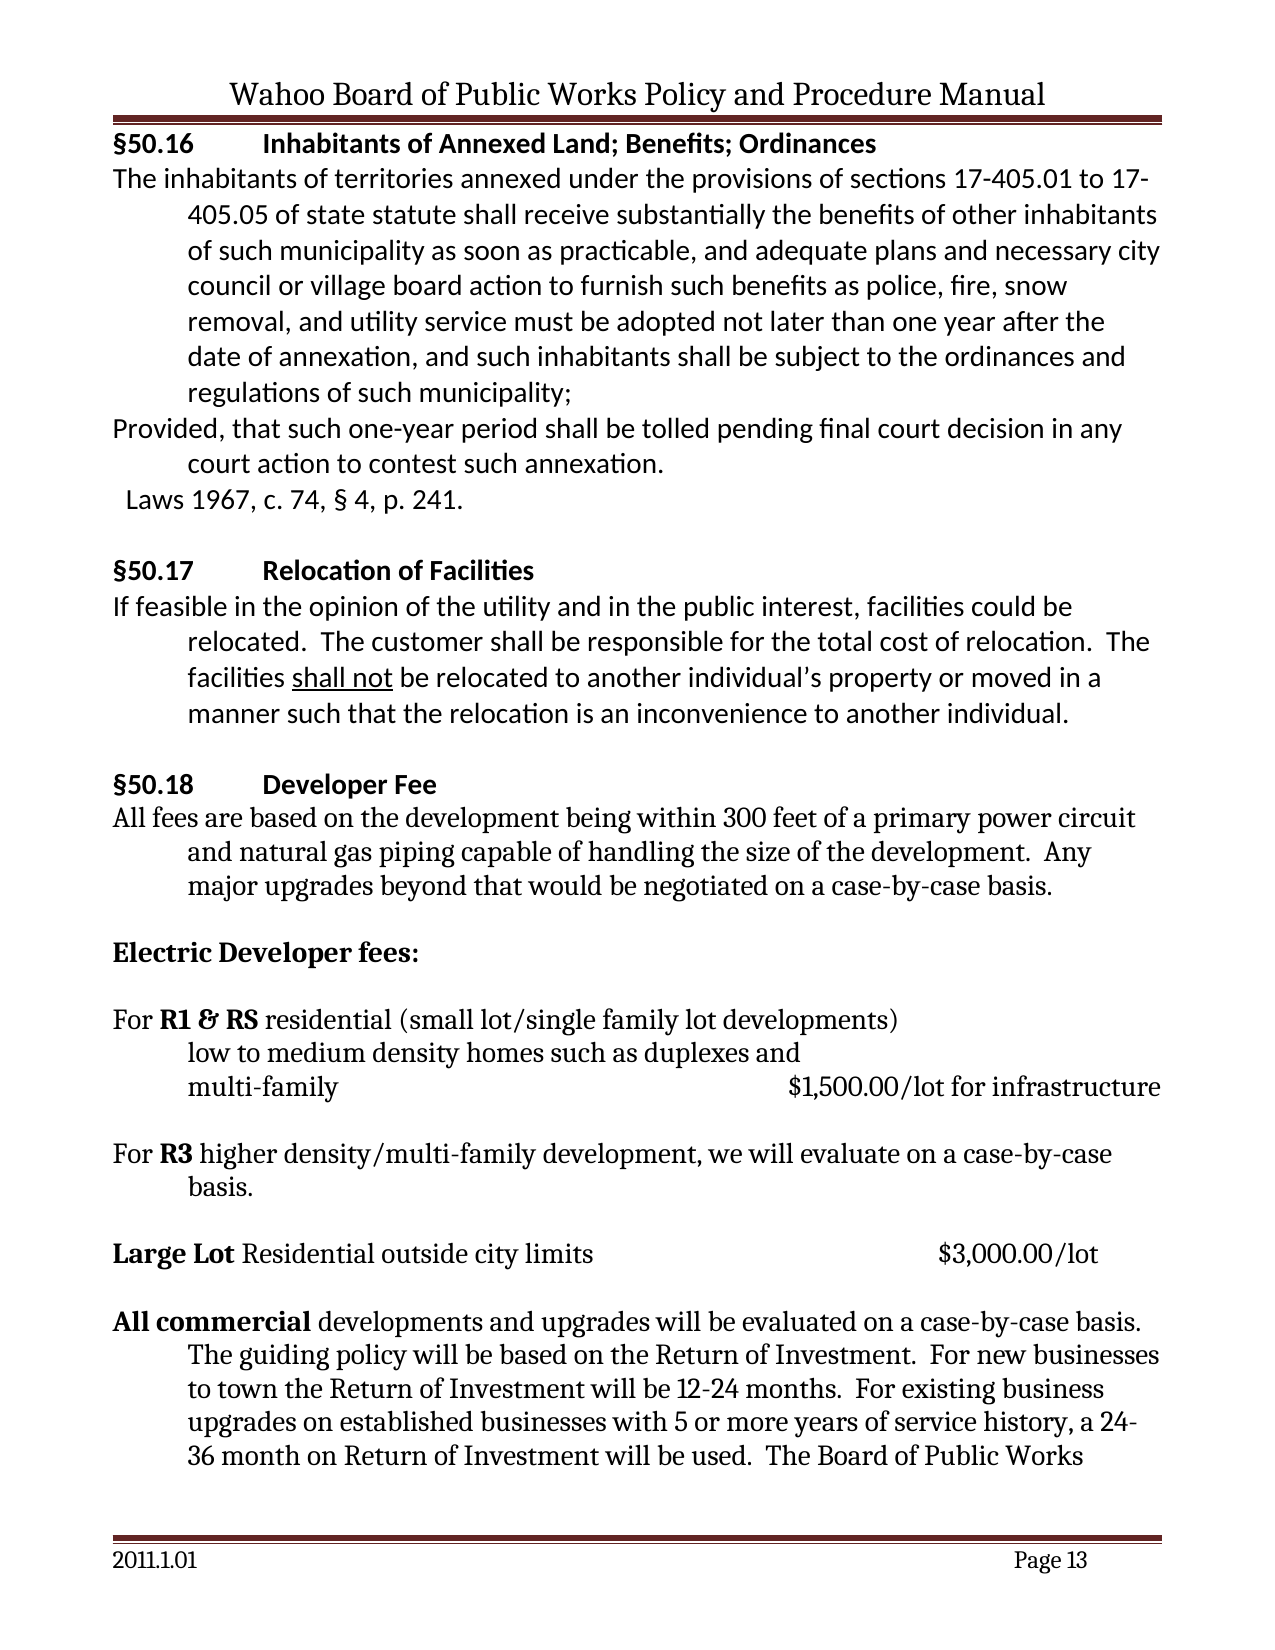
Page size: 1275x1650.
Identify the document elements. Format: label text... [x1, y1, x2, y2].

text §50.16 Inhabitants of Annexed Land; Benefits; Ordinances [112, 125, 1162, 160]
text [112, 1305, 1162, 1472]
text §50.18 Developer Fee [112, 766, 1162, 802]
text Laws 1967, c. 74, § 4, p. 241. [112, 481, 1162, 517]
text Large Lot Residential outside city limits $3,000.00/lot [112, 1238, 1162, 1271]
text low to medium density homes such as duplexes and [112, 1036, 1162, 1070]
text Electric Developer fees: [112, 936, 1162, 969]
text §50.17 Relocation of Facilities [112, 552, 1162, 588]
text multi-family $1,500.00/lot for infrastructure [112, 1070, 1162, 1103]
text Provided, that such one-year period shall be tolled pending final court decision in any court action to contest such annexation. [112, 410, 1162, 481]
text For R3 higher density/multi-family development, we will evaluate on a case-by-case basis. [112, 1137, 1162, 1204]
text The inhabitants of territories annexed under the provisions of sections 17-405.01 to 17-405.05 of state statute shall receive substantially the benefits of other inhabitants of such municipality as soon as practicable, and adequate plans and necessary city council or village board action to furnish such benefits as police, fire, snow removal, and utility service must be adopted not later than one year after the date of annexation, and such inhabitants shall be subject to the ordinances and regulations of such municipality; [112, 160, 1162, 410]
text If feasible in the opinion of the utility and in the public interest, facilities could be relocated. The customer shall be responsible for the total cost of relocation. The facilities shall not be relocated to another individual’s property or moved in a manner such that the relocation is an inconvenience to another individual. [112, 588, 1162, 730]
text For R1 & RS residential (small lot/single family lot developments) [112, 1003, 1162, 1036]
text All fees are based on the development being within 300 feet of a primary power circuit and natural gas piping capable of handling the size of the development. Any major upgrades beyond that would be negotiated on a case-by-case basis. [112, 802, 1162, 902]
